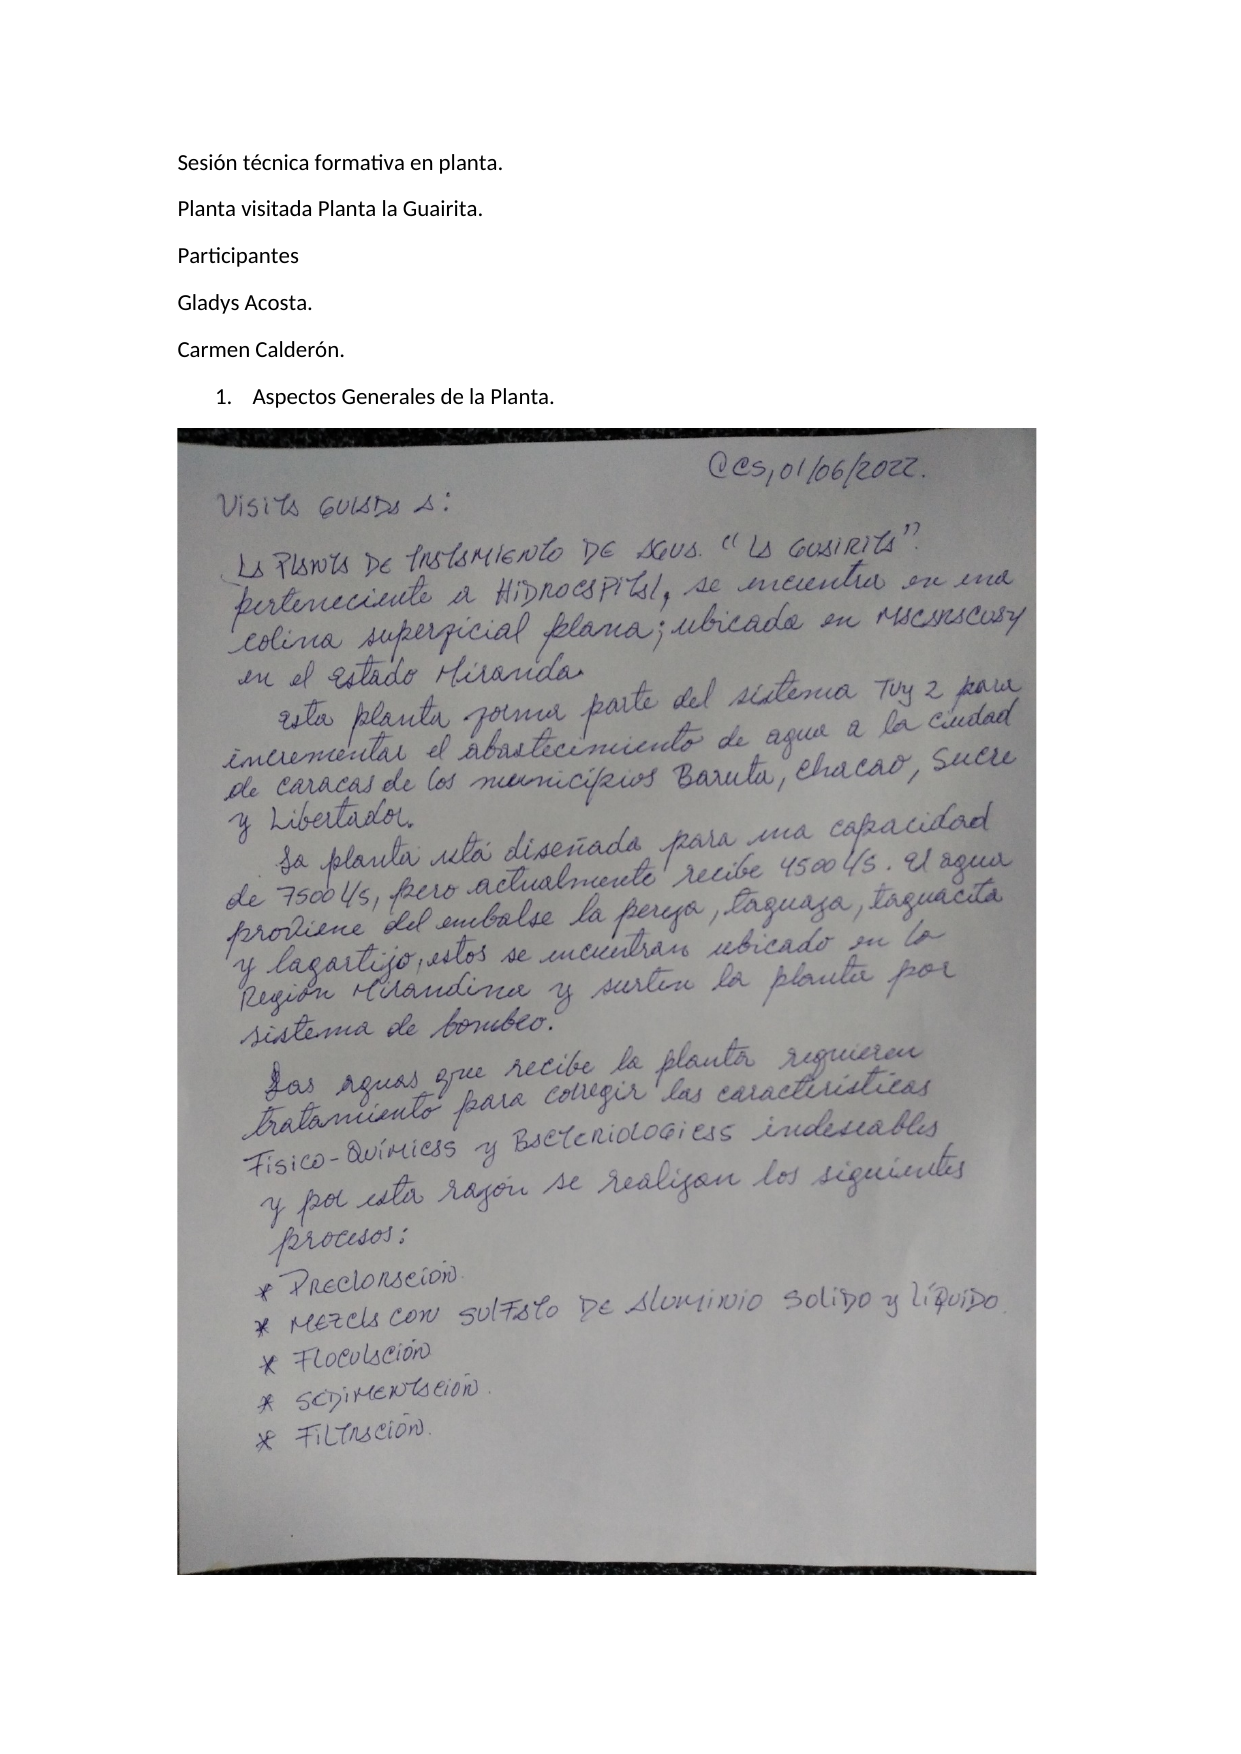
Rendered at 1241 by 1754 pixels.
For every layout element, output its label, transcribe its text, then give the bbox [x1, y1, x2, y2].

list Aspectos Generales de la Planta. [215, 382, 1063, 410]
picture [177, 428, 1037, 1575]
text Gladys Acosta. [177, 288, 1063, 316]
text Participantes [177, 241, 1063, 269]
text Carmen Calderón. [177, 335, 1063, 363]
text Sesión técnica formativa en planta. [177, 148, 1063, 176]
text Planta visitada Planta la Guairita. [177, 194, 1063, 222]
